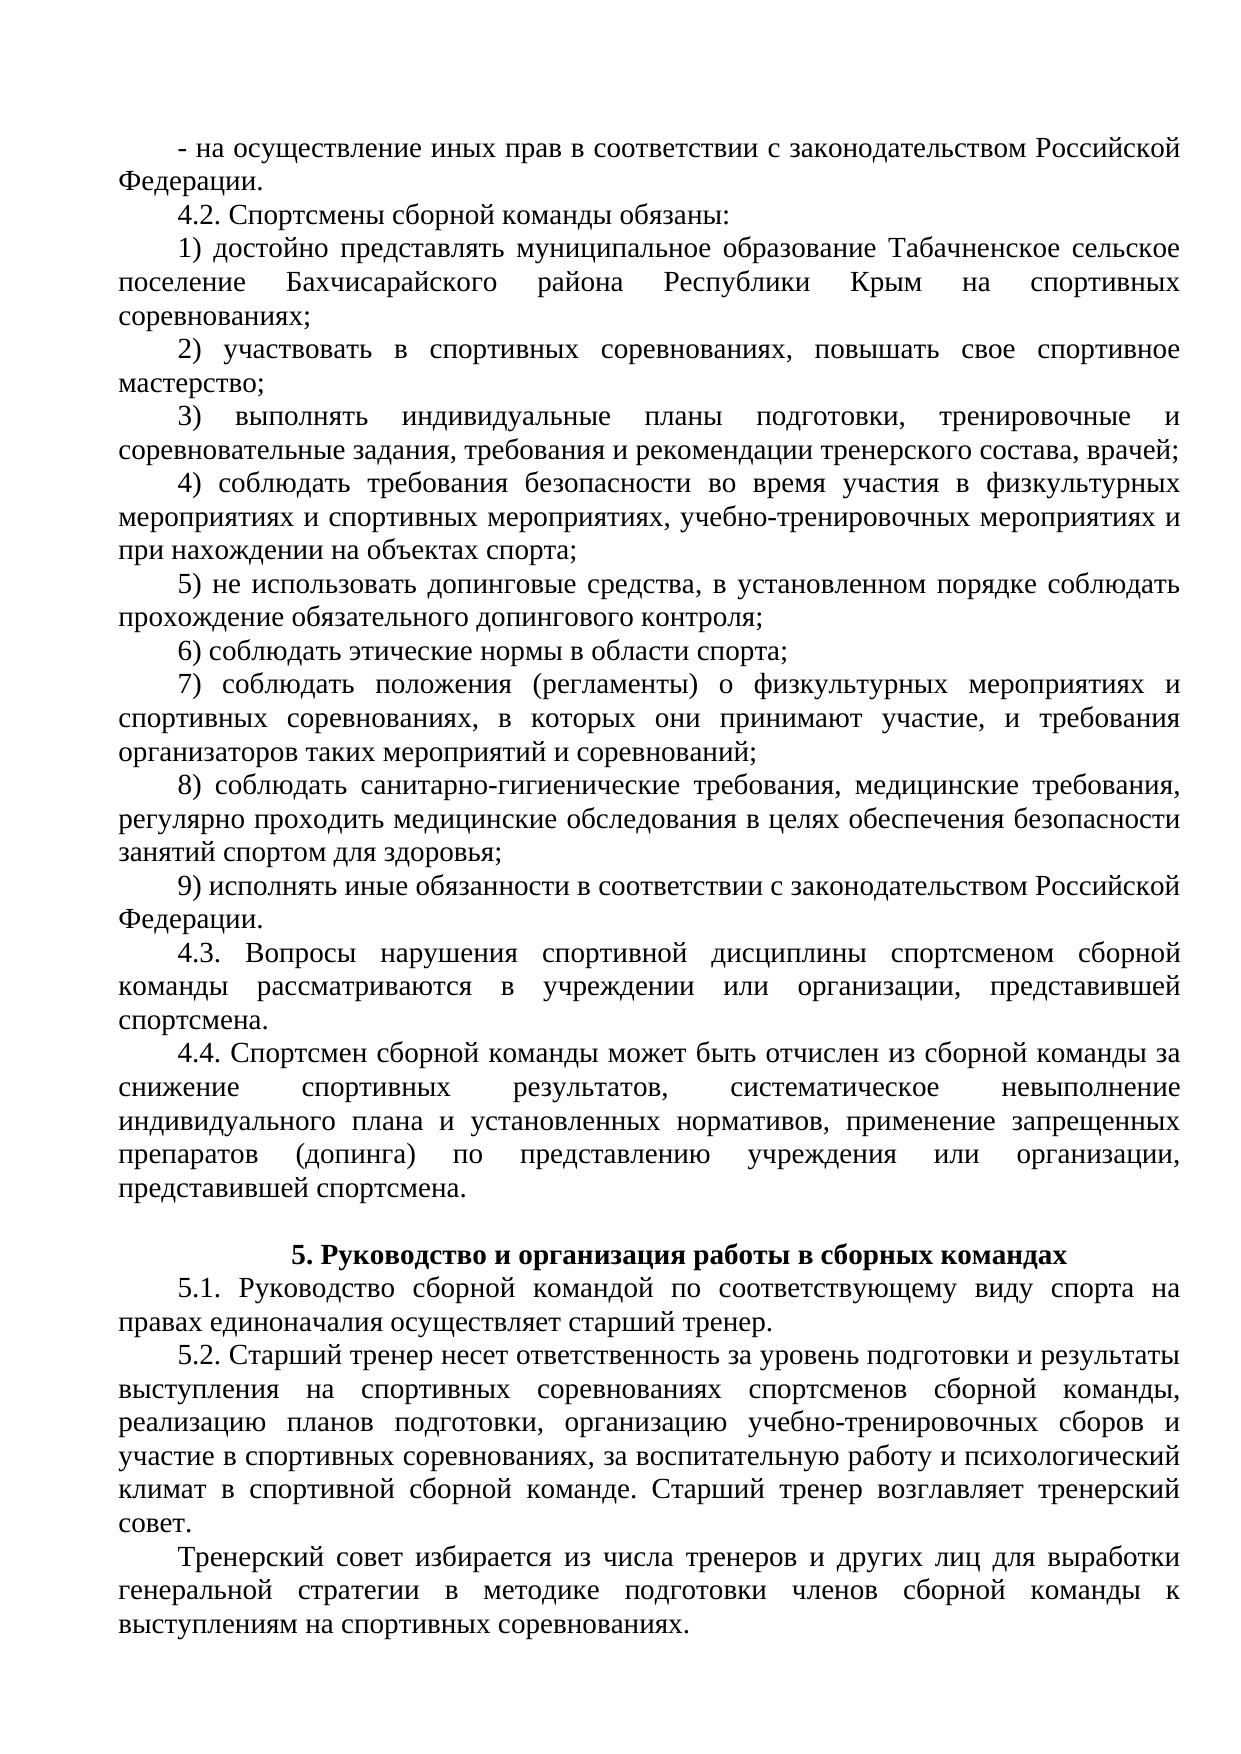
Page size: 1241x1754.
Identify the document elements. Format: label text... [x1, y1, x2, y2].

text 5.2. Старший тренер несет ответственность за уровень подготовки и результаты выступления на спортивных соревнованиях спортсменов сборной команды, реализацию планов подготовки, организацию учебно-тренировочных сборов и участие в спортивных соревнованиях, за воспитательную работу и психологический климат в спортивной сборной команде. Старший тренер возглавляет тренерский совет. [118, 1337, 1181, 1539]
text 9) исполнять иные обязанности в соответствии с законодательством Российской Федерации. [118, 868, 1181, 935]
text 4.4. Спортсмен сборной команды может быть отчислен из сборной команды за снижение спортивных результатов, систематическое невыполнение индивидуального плана и установленных нормативов, применение запрещенных препаратов (допинга) по представлению учреждения или организации, представившей спортсмена. [118, 1036, 1181, 1203]
text 2) участвовать в спортивных соревнованиях, повышать свое спортивное мастерство; [118, 331, 1181, 398]
text 5) не использовать допинговые средства, в установленном порядке соблюдать прохождение обязательного допингового контроля; [118, 566, 1181, 633]
text 1) достойно представлять муниципальное образование Табачненское сельское поселение Бахчисарайского района Республики Крым на спортивных соревнованиях; [118, 231, 1181, 331]
text 6) соблюдать этические нормы в области спорта; [118, 633, 1181, 667]
text 3) выполнять индивидуальные планы подготовки, тренировочные и соревновательные задания, требования и рекомендации тренерского состава, врачей; [118, 398, 1181, 465]
text 5. Руководство и организация работы в сборных командах [118, 1237, 1181, 1270]
text 7) соблюдать положения (регламенты) о физкультурных мероприятиях и спортивных соревнованиях, в которых они принимают участие, и требования организаторов таких мероприятий и соревнований; [118, 667, 1181, 767]
text 4) соблюдать требования безопасности во время участия в физкультурных мероприятиях и спортивных мероприятиях, учебно-тренировочных мероприятиях и при нахождении на объектах спорта; [118, 465, 1181, 566]
text 4.3. Вопросы нарушения спортивной дисциплины спортсменом сборной команды рассматриваются в учреждении или организации, представившей спортсмена. [118, 935, 1181, 1036]
text - на осуществление иных прав в соответствии с законодательством Российской Федерации. [118, 130, 1181, 197]
text 5.1. Руководство сборной командой по соответствующему виду спорта на правах единоначалия осуществляет старший тренер. [118, 1270, 1181, 1337]
text 8) соблюдать санитарно-гигиенические требования, медицинские требования, регулярно проходить медицинские обследования в целях обеспечения безопасности занятий спортом для здоровья; [118, 767, 1181, 868]
text 4.2. Спортсмены сборной команды обязаны: [118, 197, 1181, 231]
text Тренерский совет избирается из числа тренеров и других лиц для выработки генеральной стратегии в методике подготовки членов сборной команды к выступлениям на спортивных соревнованиях. [118, 1539, 1181, 1639]
